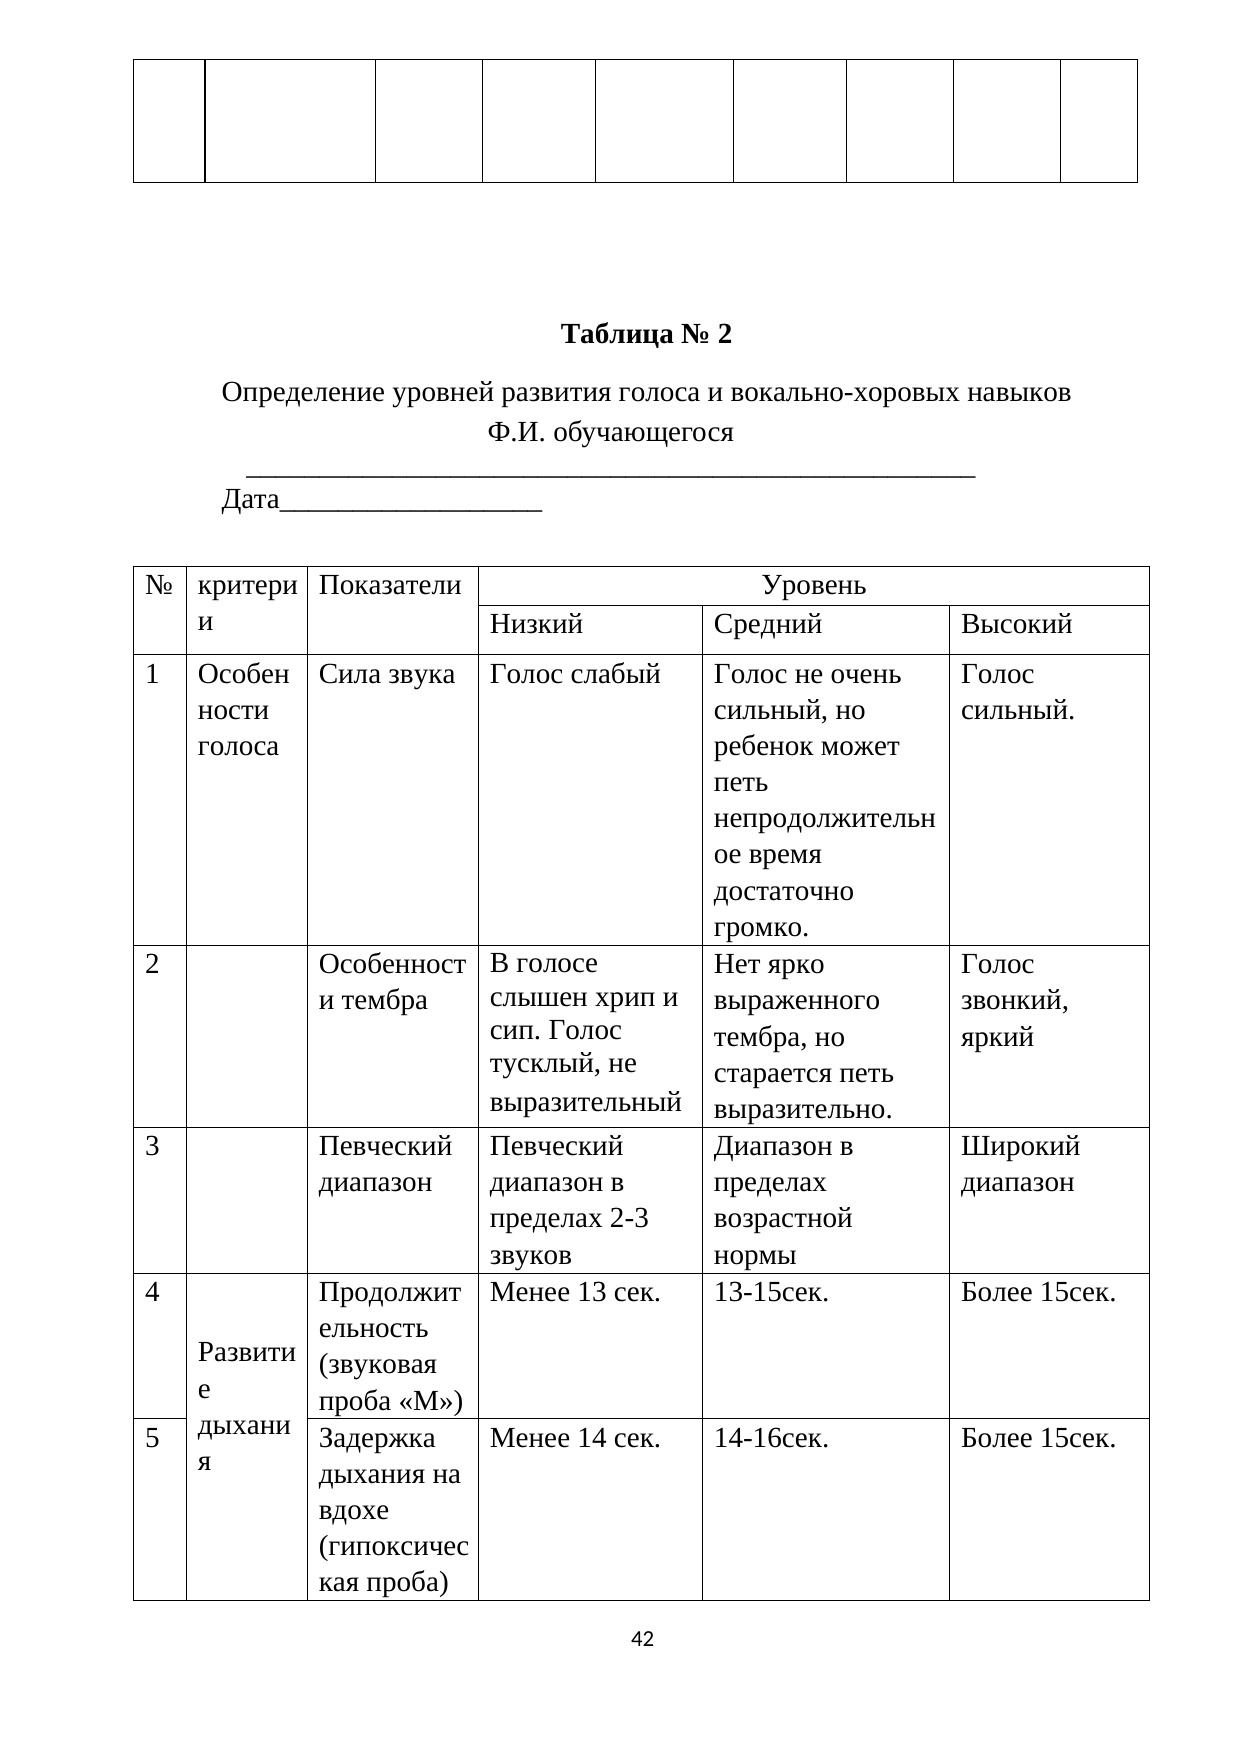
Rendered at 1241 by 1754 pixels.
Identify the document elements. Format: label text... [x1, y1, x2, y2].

table_header № [134, 567, 186, 654]
table_cell 13-15сек. [703, 1274, 949, 1418]
table_cell [954, 60, 1060, 182]
table_cell 2 [134, 946, 186, 1127]
table_cell Голос не очень сильный, но ребенок может петь непродолжительное время достаточно громко. [703, 655, 949, 944]
table_cell [483, 60, 595, 182]
table_cell Голос звонкий, яркий [950, 946, 1149, 1127]
table_cell 3 [134, 1128, 186, 1272]
table_cell Высокий [950, 606, 1149, 654]
table_cell В голосе слышен хрип и сип. Голос тусклый, не выразительный [479, 946, 702, 1127]
table_header критерии [187, 567, 307, 654]
table_cell Широкий диапазон [950, 1128, 1149, 1272]
table_cell 4 [134, 1274, 186, 1418]
table_cell Особенности тембра [308, 946, 478, 1127]
table_cell [1061, 60, 1137, 182]
table_cell Развитие дыхания [187, 1274, 307, 1600]
table_cell Голос сильный. [950, 655, 1149, 944]
text Определение уровней развития голоса и вокально-хоровых навыков [134, 374, 1152, 408]
table_cell 14-16сек. [703, 1419, 949, 1600]
table_cell Продолжительность (звуковая проба «М») [308, 1274, 478, 1418]
table_cell Средний [703, 606, 949, 654]
table_cell Сила звука [308, 655, 478, 944]
text Таблица № 2 [134, 316, 1152, 349]
table_cell [376, 60, 482, 182]
table_cell Нет ярко выраженного тембра, но старается петь выразительно. [703, 946, 949, 1127]
list Ф.И. обучающегося __________________________________________________ [134, 414, 1087, 481]
table_cell [847, 60, 953, 182]
list Дата__________________ [134, 481, 1152, 514]
table_cell Более 15сек. [950, 1419, 1149, 1600]
table_cell Особенности голоса [187, 655, 307, 944]
table_cell Певческий диапазон в пределах 2-3 звуков [479, 1128, 702, 1272]
table_cell [734, 60, 846, 182]
table_cell 5 [134, 1419, 186, 1600]
table_cell [187, 946, 307, 1127]
table_cell [206, 60, 375, 182]
table_cell Более 15сек. [950, 1274, 1149, 1418]
table_header Показатели [308, 567, 478, 654]
table_cell [596, 60, 733, 182]
table_cell [187, 1128, 307, 1272]
table_cell Низкий [479, 606, 702, 654]
table_cell Менее 14 сек. [479, 1419, 702, 1600]
table_cell Задержка дыхания на вдохе (гипоксическая проба) [308, 1419, 478, 1600]
table_cell 1 [134, 655, 186, 944]
table_cell [134, 60, 204, 182]
table_cell Певческий диапазон [308, 1128, 478, 1272]
table_cell Голос слабый [479, 655, 702, 944]
table_cell Диапазон в пределах возрастной нормы [703, 1128, 949, 1272]
table_cell Менее 13 сек. [479, 1274, 702, 1418]
table_header Уровень [479, 567, 1149, 605]
